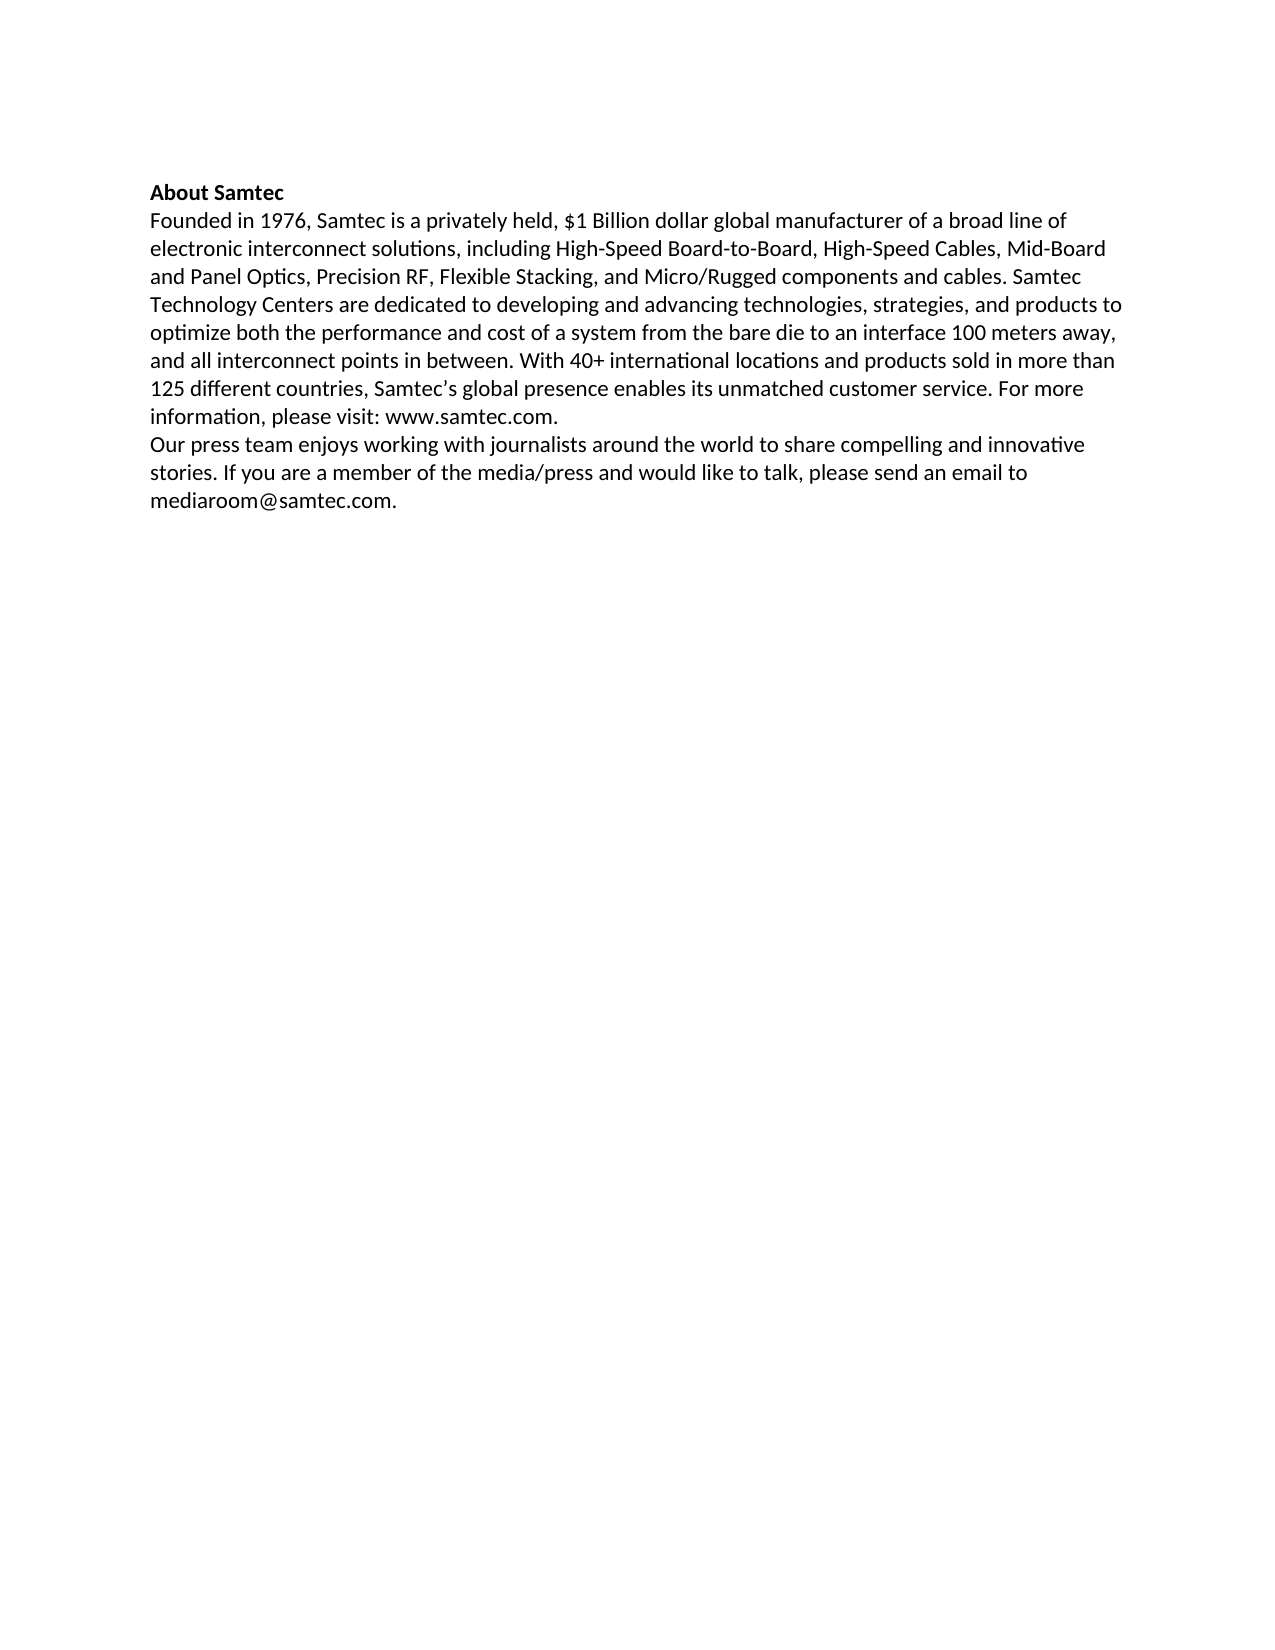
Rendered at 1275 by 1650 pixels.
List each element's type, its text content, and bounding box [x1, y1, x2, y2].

text Founded in 1976, Samtec is a privately held, $1 Billion dollar global manufacturer of a broad line of electronic interconnect solutions, including High-Speed Board-to-Board, High-Speed Cables, Mid-Board and Panel Optics, Precision RF, Flexible Stacking, and Micro/Rugged components and cables. Samtec Technology Centers are dedicated to developing and advancing technologies, strategies, and products to optimize both the performance and cost of a system from the bare die to an interface 100 meters away, and all interconnect points in between. With 40+ international locations and products sold in more than 125 different countries, Samtec’s global presence enables its unmatched customer service. For more information, please visit: www.samtec.com. [150, 206, 1125, 430]
text About Samtec [150, 178, 1125, 206]
text Our press team enjoys working with journalists around the world to share compelling and innovative stories. If you are a member of the media/press and would like to talk, please send an email to mediaroom@samtec.com. [150, 430, 1125, 514]
